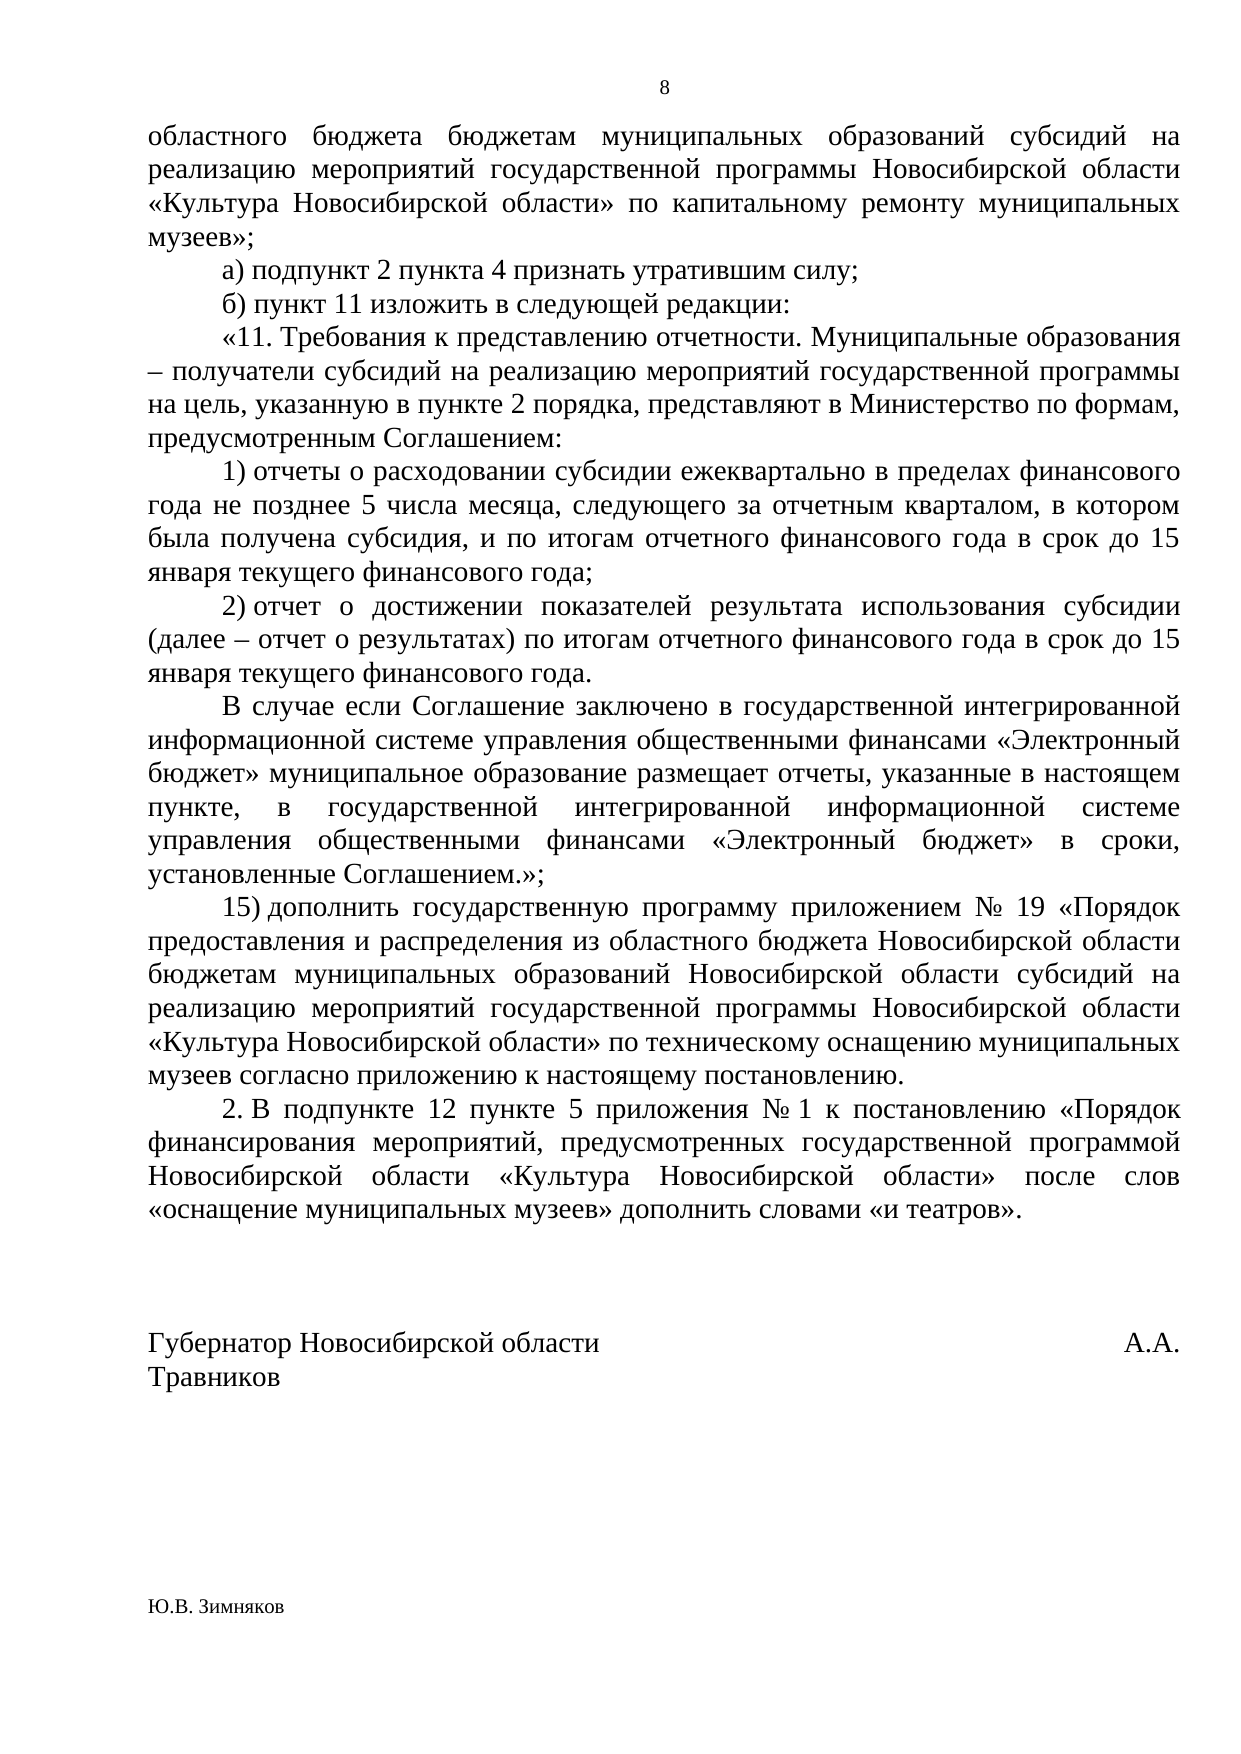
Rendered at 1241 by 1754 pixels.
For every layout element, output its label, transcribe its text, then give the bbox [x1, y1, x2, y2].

text б) пункт 11 изложить в следующей редакции: [148, 286, 1181, 319]
text 2) отчет о достижении показателей результата использования субсидии (далее – отчет о результатах) по итогам отчетного финансового года в срок до 15 января текущего финансового года. [148, 588, 1181, 688]
text а) подпункт 2 пункта 4 признать утратившим силу; [148, 252, 1181, 286]
text 2. В подпункте 12 пункте 5 приложения № 1 к постановлению «Порядок финансирования мероприятий, предусмотренных государственной программой Новосибирской области «Культура Новосибирской области» после слов «оснащение муниципальных музеев» дополнить словами «и театров». [148, 1091, 1181, 1225]
text Ю.В. Зимняков [148, 1594, 1181, 1618]
text 15) дополнить государственную программу приложением № 19 «Порядок предоставления и распределения из областного бюджета Новосибирской области бюджетам муниципальных образований Новосибирской области субсидий на реализацию мероприятий государственной программы Новосибирской области «Культура Новосибирской области» по техническому оснащению муниципальных музеев согласно приложению к настоящему постановлению. [148, 889, 1181, 1091]
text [148, 118, 1181, 252]
text «11. Требования к представлению отчетности. Муниципальные образования – получатели субсидий на реализацию мероприятий государственной программы на цель, указанную в пункте 2 порядка, представляют в Министерство по формам, предусмотренным Соглашением: [148, 319, 1181, 453]
text Губернатор Новосибирской области А.А. Травников [148, 1326, 1181, 1393]
text В случае если Соглашение заключено в государственной интегрированной информационной системе управления общественными финансами «Электронный бюджет» муниципальное образование размещает отчеты, указанные в настоящем пункте, в государственной интегрированной информационной системе управления общественными финансами «Электронный бюджет» в сроки, установленные Соглашением.»; [148, 688, 1181, 889]
